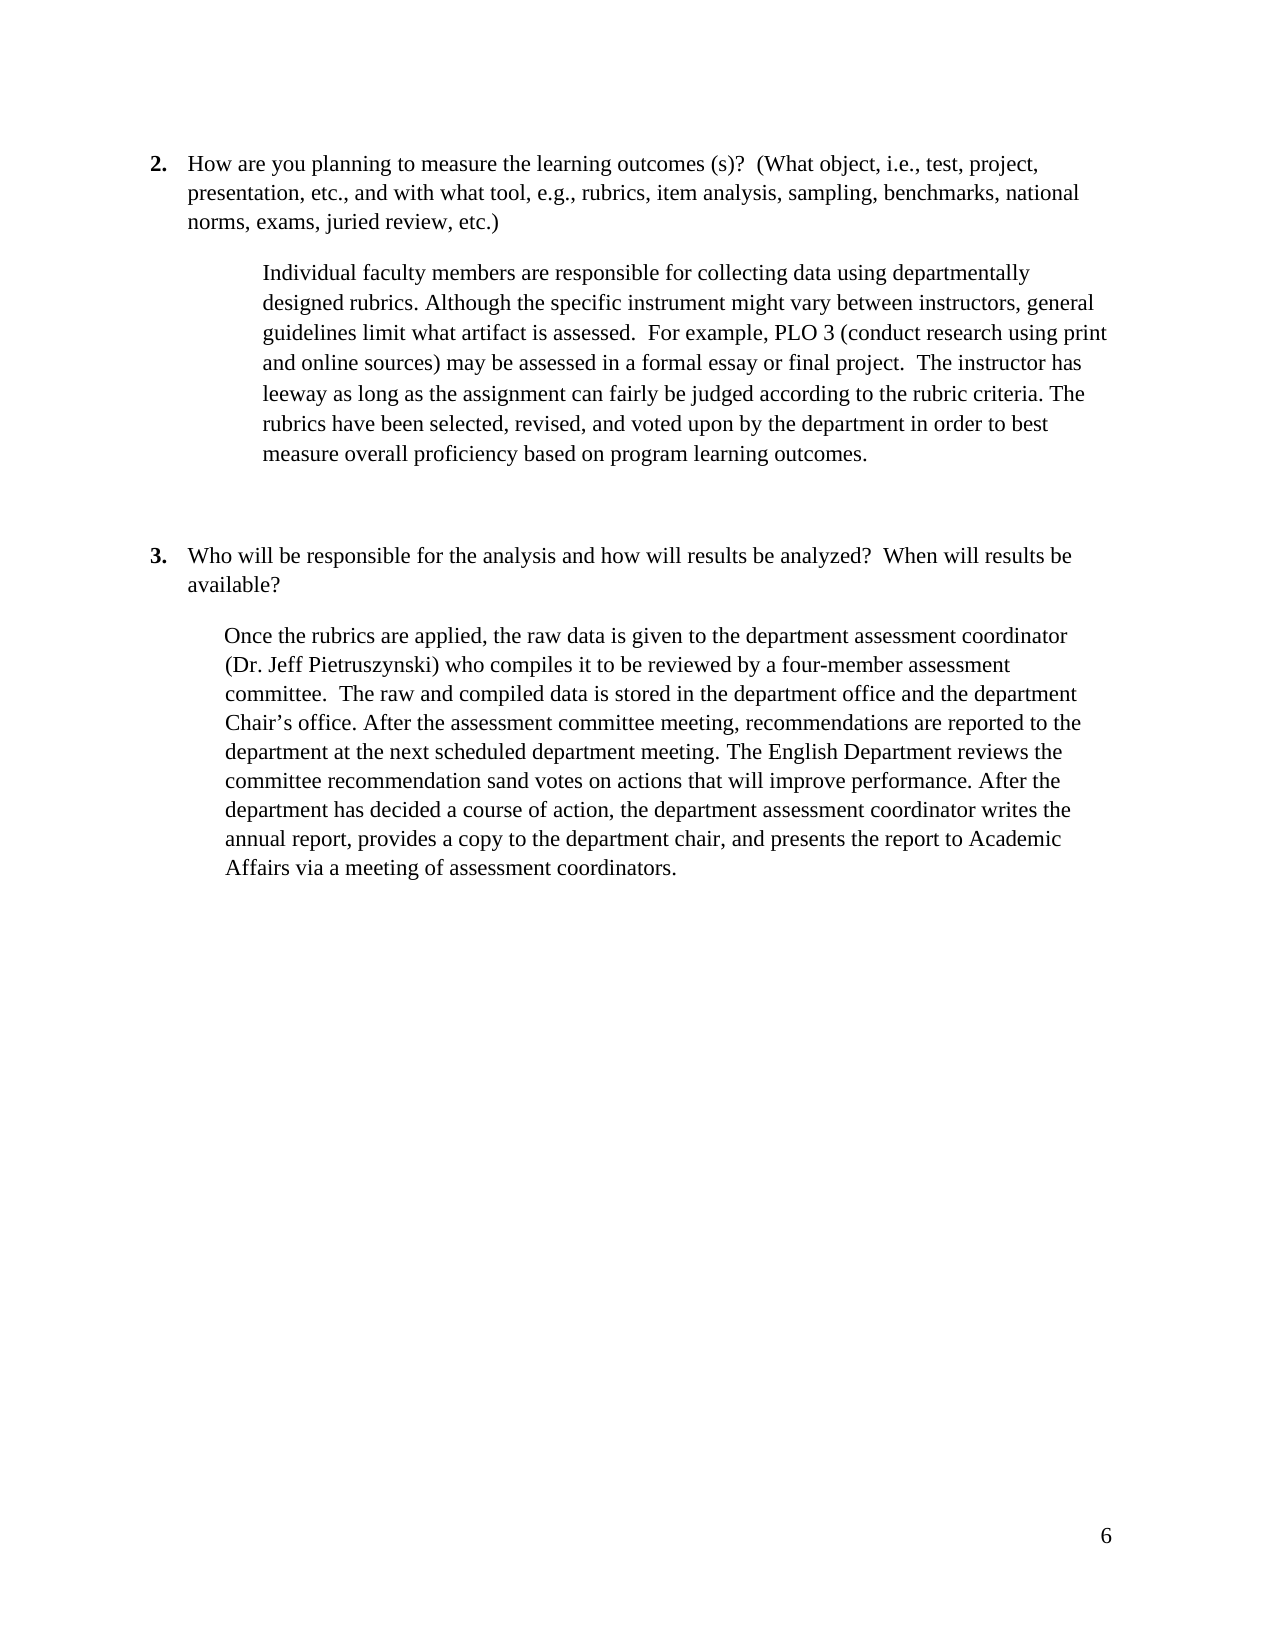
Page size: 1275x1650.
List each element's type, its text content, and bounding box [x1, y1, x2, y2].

list Who will be responsible for the analysis and how will results be analyzed? When will results be available? [150, 542, 1112, 597]
list Individual faculty members are responsible for collecting data using departmentally designed rubrics. Although the specific instrument might vary between instructors, general guidelines limit what artifact is assessed. For example, PLO 3 (conduct research using print and online sources) may be assessed in a formal essay or final project. The instructor has leeway as long as the assignment can fairly be judged according to the rubric criteria. The rubrics have been selected, revised, and voted upon by the department in order to best measure overall proficiency based on program learning outcomes. [262, 259, 1112, 466]
list How are you planning to measure the learning outcomes (s)? (What object, i.e., test, project, presentation, etc., and with what tool, e.g., rubrics, item analysis, sampling, benchmarks, national norms, exams, juried review, etc.) [150, 150, 1112, 234]
text Once the rubrics are applied, the raw data is given to the department assessment coordinator (Dr. Jeff Pietruszynski) who compiles it to be reviewed by a four-member assessment committee. The raw and compiled data is stored in the department office and the department Chair’s office. After the assessment committee meeting, recommendations are reported to the department at the next scheduled department meeting. The English Department reviews the committee recommendation sand votes on actions that will improve performance. After the department has decided a course of action, the department assessment coordinator writes the annual report, provides a copy to the department chair, and presents the report to Academic Affairs via a meeting of assessment coordinators. [224, 622, 1112, 880]
